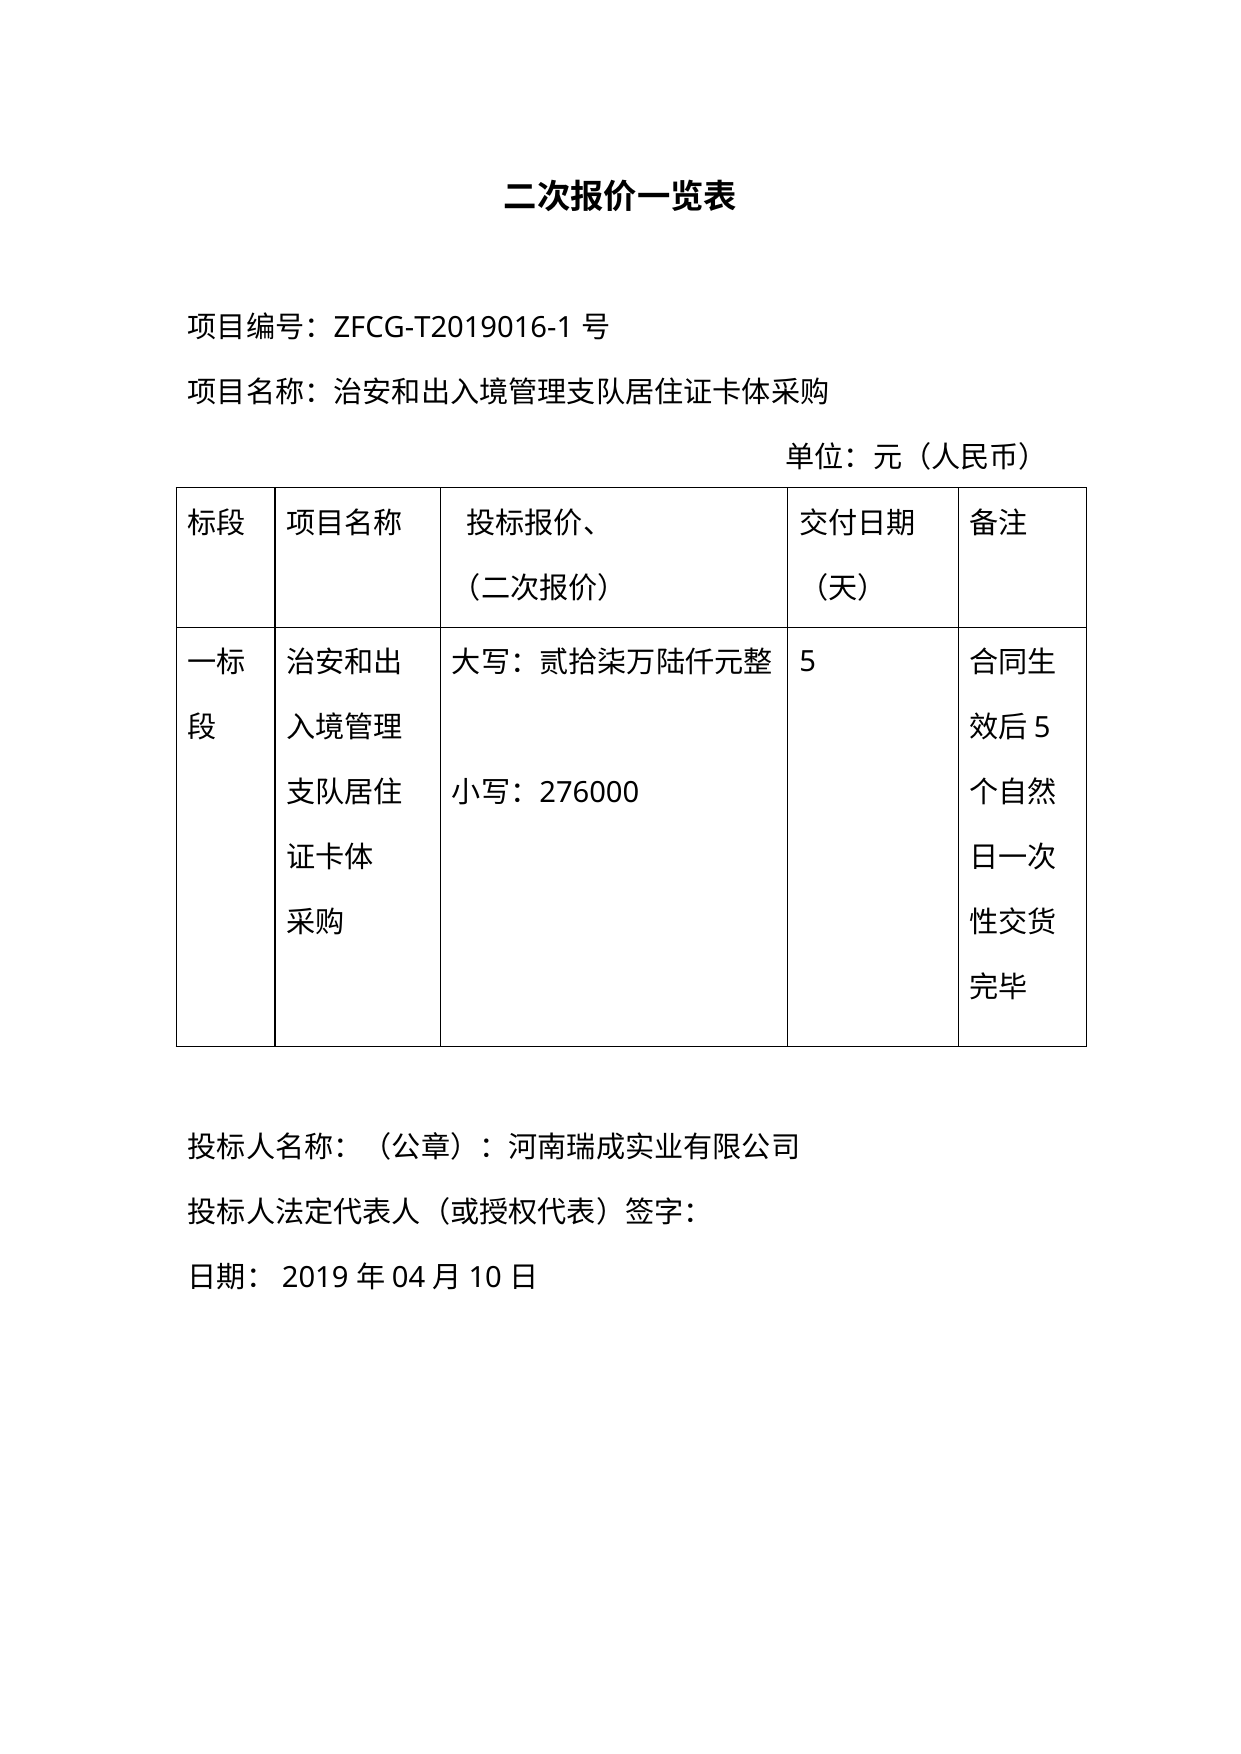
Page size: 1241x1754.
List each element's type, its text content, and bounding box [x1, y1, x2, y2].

table_header 交付日期（天） [788, 488, 958, 627]
table_cell 合同生 效后5 个自然 日一次 性交货 完毕 [959, 628, 1086, 1046]
text 项目编号：ZFCG-T2019016-1 号 [187, 292, 1053, 357]
text 单位：元（人民币） [187, 422, 1053, 487]
table_cell 治安和出入境管理支队居住证卡体 采购 [276, 628, 440, 1046]
text 投标人法定代表人（或授权代表）签字： [187, 1177, 1053, 1242]
table_header 标段 [177, 488, 274, 627]
table_header 项目名称 [276, 488, 440, 627]
table_cell 一标段 [177, 628, 274, 1046]
text 项目名称：治安和出入境管理支队居住证卡体采购 [187, 357, 1053, 422]
table_cell 大写：贰拾柒万陆仟元整 小写：276000 [441, 628, 787, 1046]
text 二次报价一览表 [187, 162, 1053, 227]
table_header 投标报价、 （二次报价） [441, 488, 787, 627]
text 投标人名称：（公章）：河南瑞成实业有限公司 [187, 1112, 1053, 1177]
table_cell 5 [788, 628, 958, 1046]
table_header 备注 [959, 488, 1086, 627]
text 日期： 2019 年 04 月 10 日 [187, 1242, 1053, 1307]
